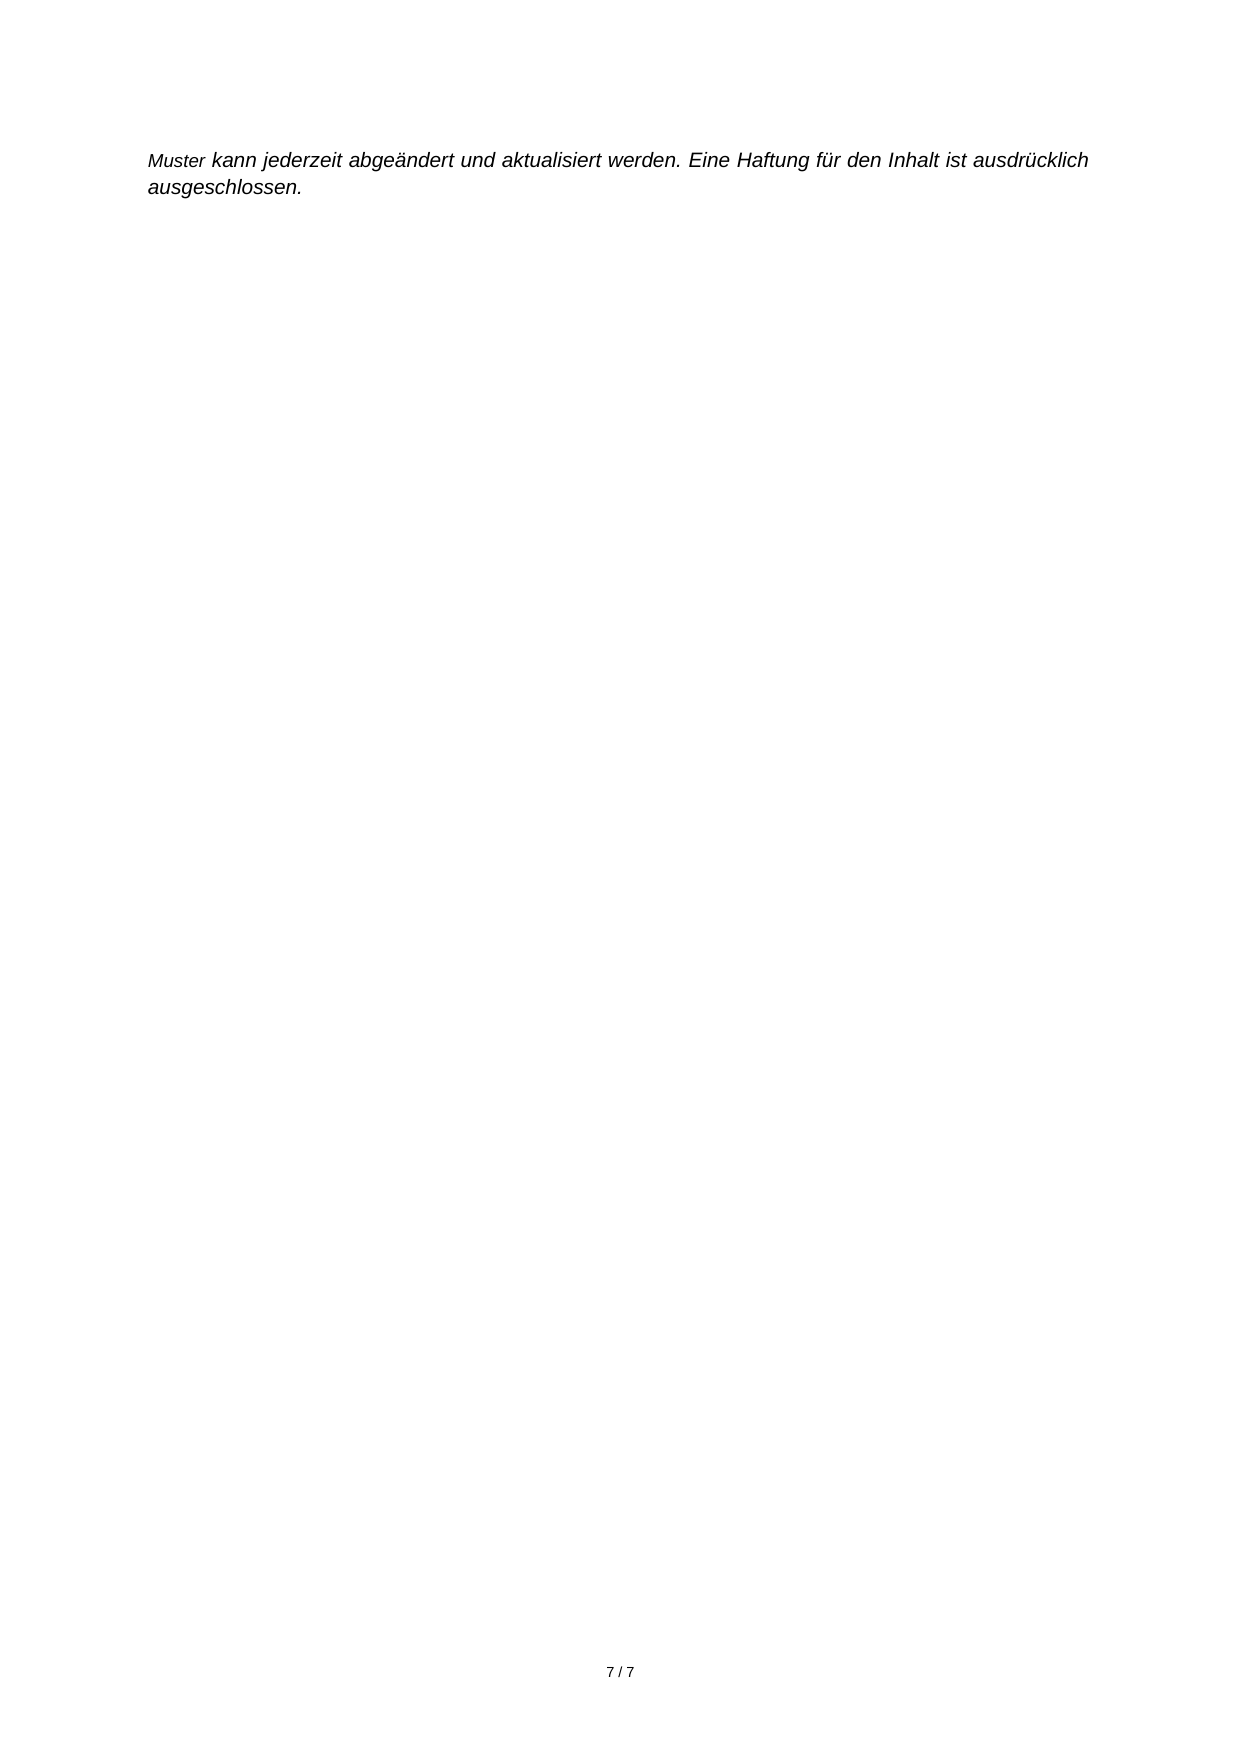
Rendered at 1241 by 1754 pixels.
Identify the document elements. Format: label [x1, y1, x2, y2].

text [148, 148, 1093, 199]
